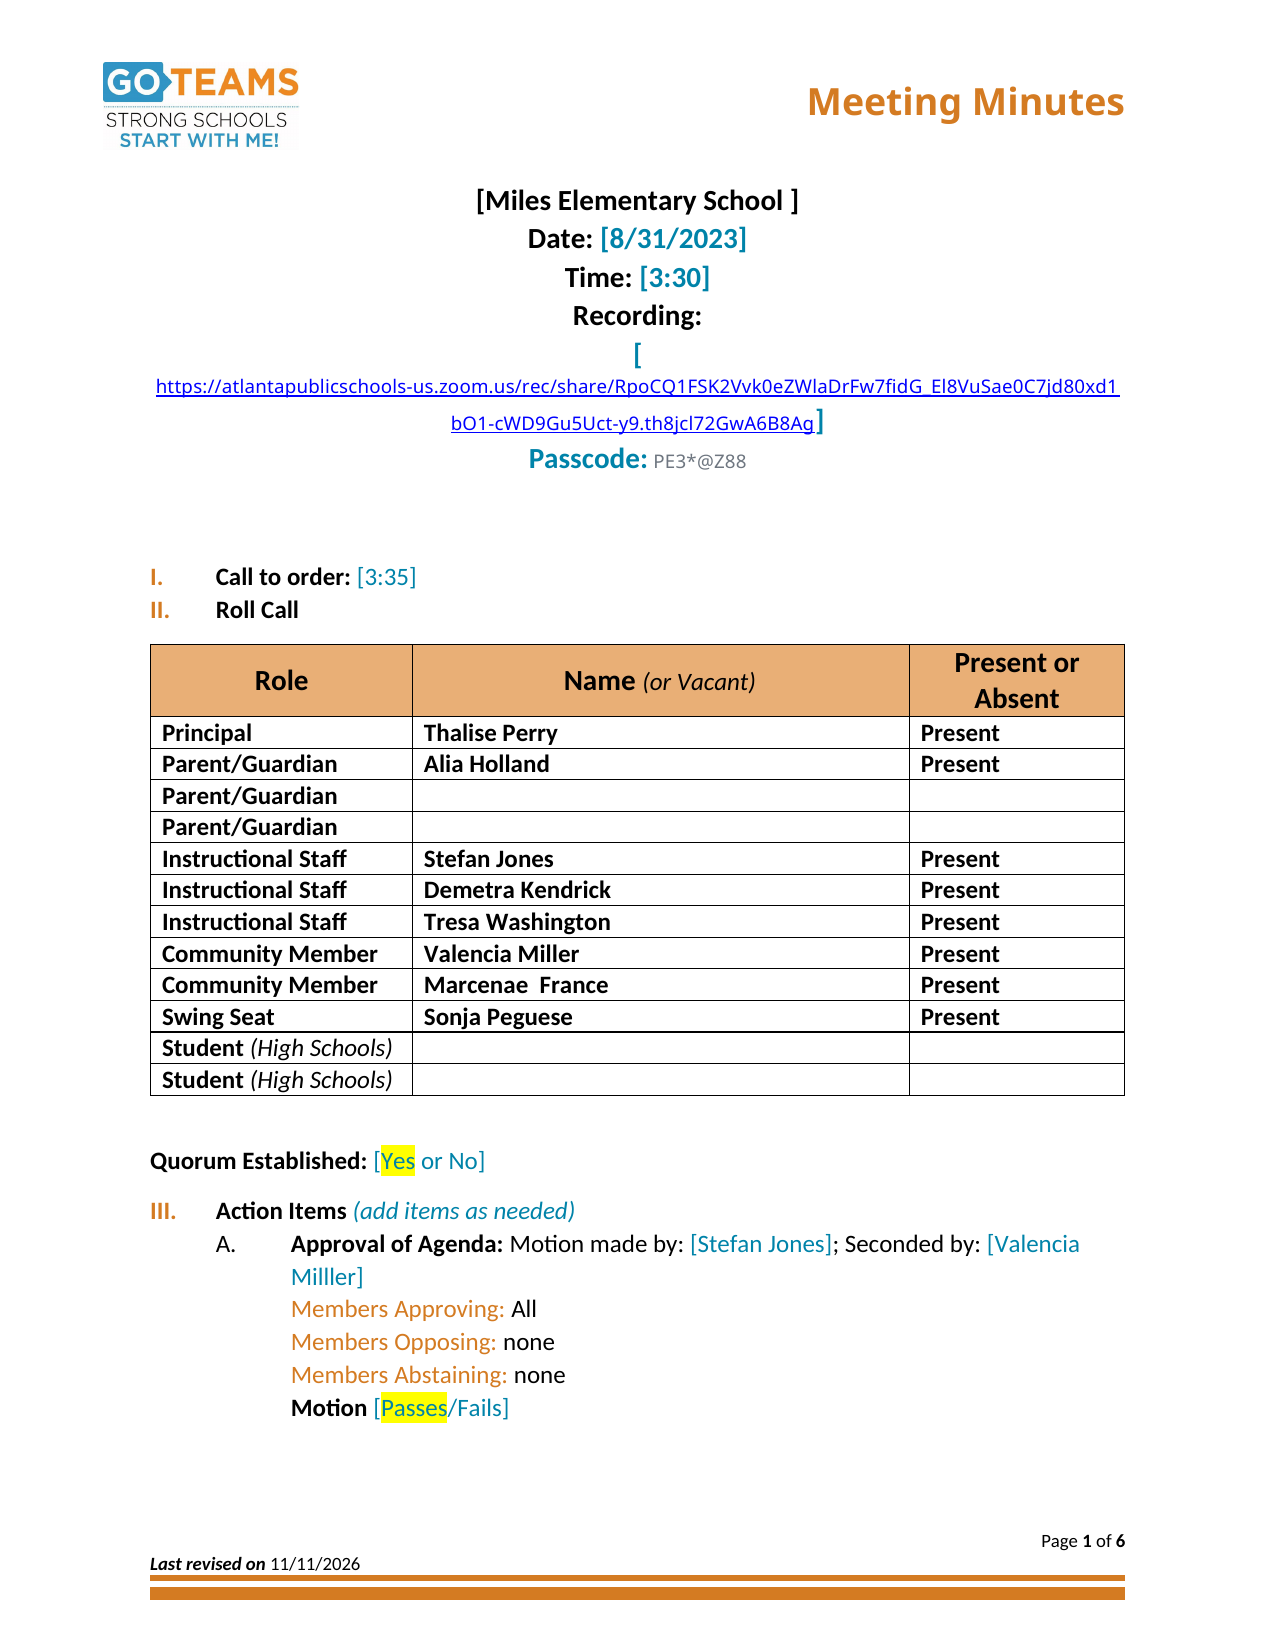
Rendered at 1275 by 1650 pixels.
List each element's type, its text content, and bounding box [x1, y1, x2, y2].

text Passcode: PE3*@Z88 [150, 440, 1125, 476]
table_cell [910, 1064, 1124, 1094]
table_cell Instructional Staff [151, 875, 412, 905]
table_cell [910, 1033, 1124, 1063]
list Members Abstaining: none [291, 1359, 1125, 1390]
table_cell Parent/Guardian [151, 812, 412, 842]
table_cell Parent/Guardian [151, 749, 412, 779]
table_cell Community Member [151, 938, 412, 968]
table_cell [413, 780, 909, 811]
text Date: [8/31/2023] [150, 221, 1125, 256]
table_cell Present [910, 969, 1124, 1000]
table_cell Instructional Staff [151, 906, 412, 937]
table_cell Alia Holland [413, 749, 909, 779]
table_cell Tresa Washington [413, 906, 909, 937]
list Motion [Passes/Fails] [291, 1392, 381, 1423]
table_cell Present [910, 717, 1124, 747]
table_cell Present [910, 906, 1124, 937]
table_cell Community Member [151, 969, 412, 1000]
table_cell Student (High Schools) [151, 1033, 412, 1063]
table_cell [413, 1064, 909, 1094]
table_cell Sonja Peguese [413, 1001, 909, 1031]
list Members Opposing: none [291, 1326, 1125, 1357]
table_cell [413, 812, 909, 842]
text Quorum Established: [Yes or No] [415, 1145, 1125, 1176]
text Time: [3:30] [150, 259, 1125, 294]
list Call to order: [3:35] [150, 561, 1125, 592]
table_cell Thalise Perry [413, 717, 909, 747]
table_cell Swing Seat [151, 1001, 412, 1031]
table_cell Present [910, 875, 1124, 905]
table_cell Marcenae France [413, 969, 909, 1000]
list Members Approving: All [291, 1293, 1125, 1324]
table_cell Parent/Guardian [151, 780, 412, 811]
table_cell Instructional Staff [151, 843, 412, 874]
list Motion [Passes/Fails] [447, 1392, 1125, 1423]
table_cell [910, 780, 1124, 811]
table_header Present or Absent [910, 645, 1124, 716]
table_cell Present [910, 749, 1124, 779]
table_header Role [151, 645, 412, 716]
table_cell Valencia Miller [413, 938, 909, 968]
table_cell Principal [151, 717, 412, 747]
picture [103, 62, 300, 150]
table_cell Student (High Schools) [151, 1064, 412, 1094]
table_header Name (or Vacant) [413, 645, 909, 716]
text Recording: [https://atlantapublicschools-us.zoom.us/rec/share/RpoCQ1FSK2Vvk0eZWlaDrFw7fidG_El8VuSae0C7jd80xd1bO1-cWD9Gu5Uct-y9.th8jcl72GwA6B8Ag] [150, 297, 1125, 437]
text [Miles Elementary School ] [150, 182, 1125, 218]
table_cell Demetra Kendrick [413, 875, 909, 905]
table_cell Stefan Jones [413, 843, 909, 874]
table_cell Present [910, 1001, 1124, 1031]
list Roll Call [150, 594, 1125, 624]
table_cell [910, 812, 1124, 842]
text Quorum Established: [Yes or No] [150, 1145, 381, 1176]
list Action Items (add items as needed) [150, 1195, 1125, 1225]
table_cell Present [910, 938, 1124, 968]
table_cell Present [910, 843, 1124, 874]
list Approval of Agenda: Motion made by: [Stefan Jones]; Seconded by: [Valencia Milller] [216, 1228, 1125, 1291]
table_cell [413, 1033, 909, 1063]
